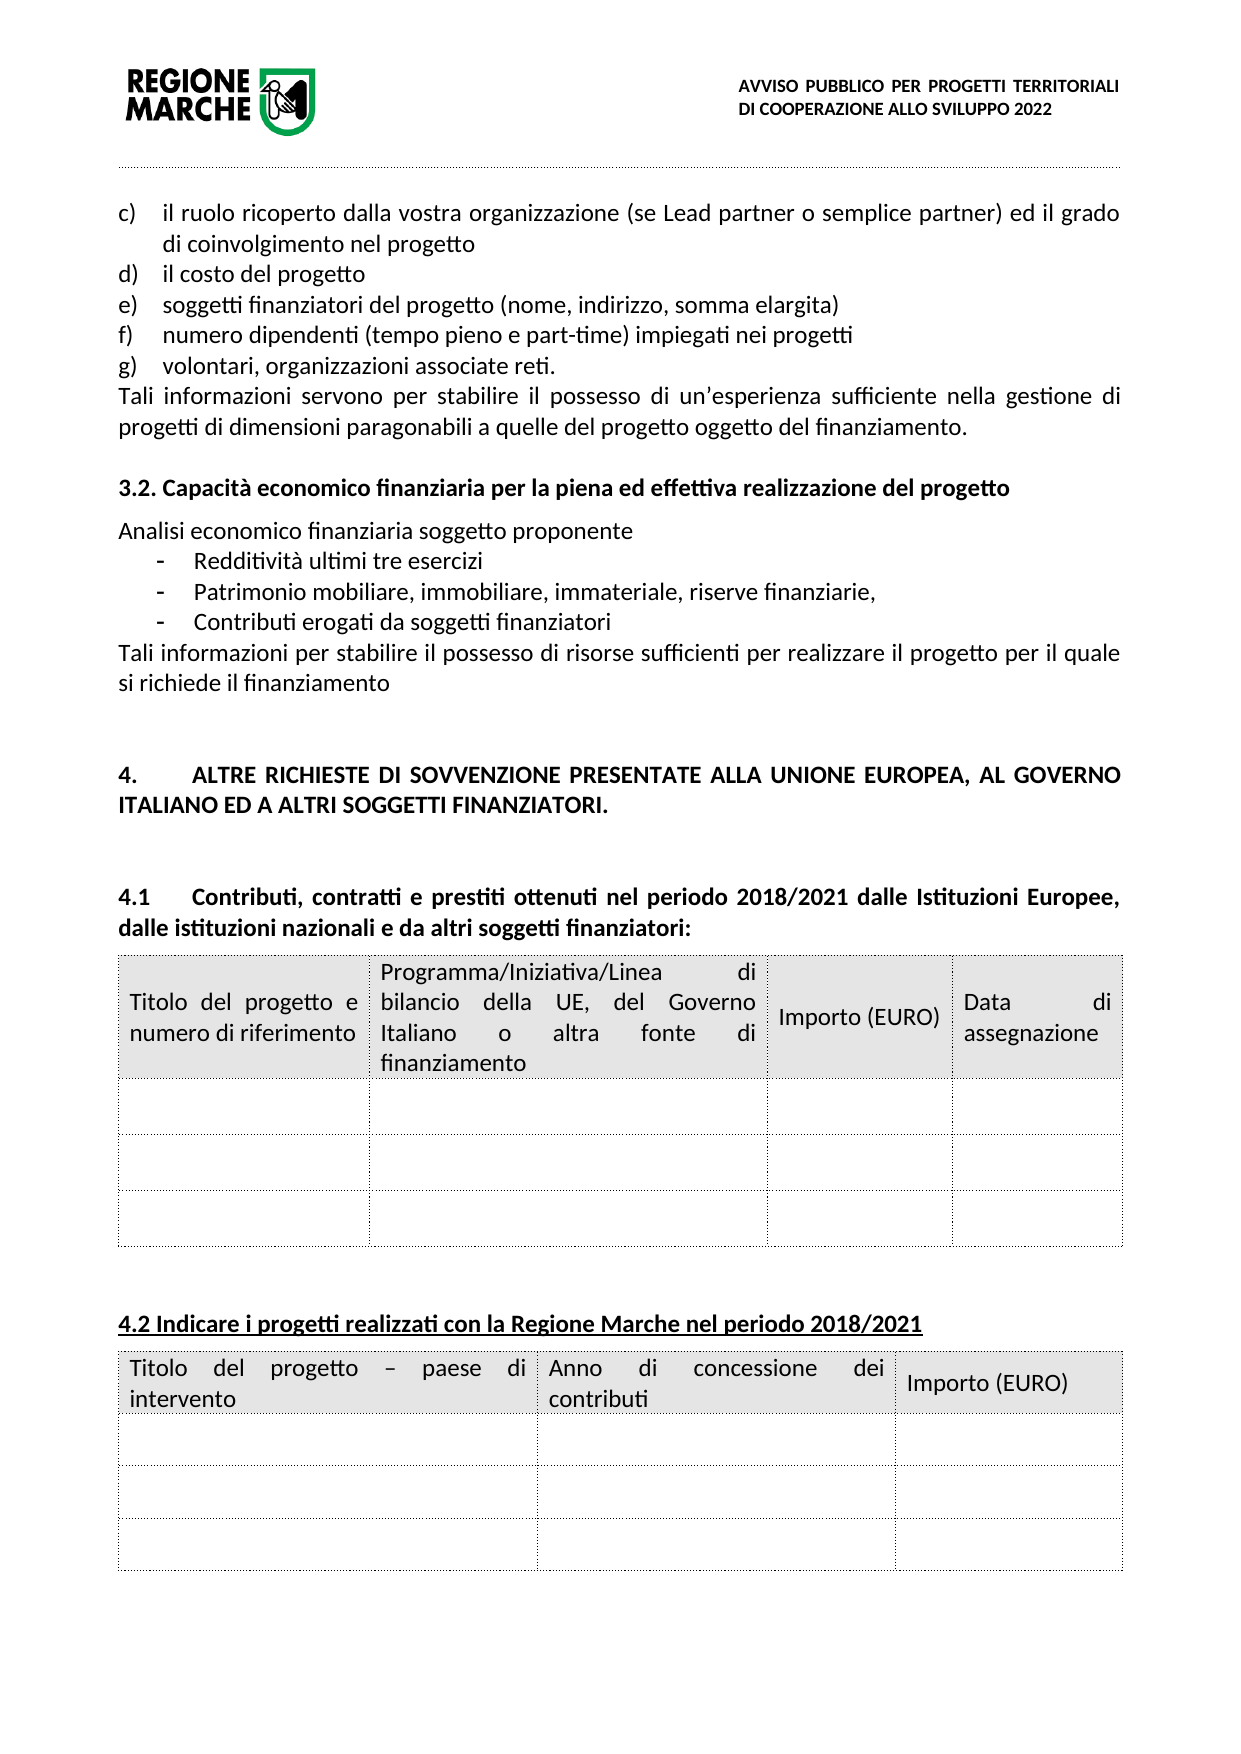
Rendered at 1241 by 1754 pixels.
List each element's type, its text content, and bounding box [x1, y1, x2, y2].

text 4.2 Indicare i progetti realizzati con la Regione Marche nel periodo 2018/2021 [118, 1308, 1122, 1339]
list Redditività ultimi tre esercizi [156, 546, 1122, 576]
list numero dipendenti (tempo pieno e part-time) impiegati nei progetti [118, 319, 1122, 350]
list il ruolo ricoperto dalla vostra organizzazione (se Lead partner o semplice partner) ed il grado di coinvolgimento nel progetto [118, 197, 1122, 258]
table_cell [538, 1465, 896, 1518]
table_cell [896, 1518, 1123, 1570]
table_cell [119, 1413, 538, 1465]
table_cell [119, 1518, 538, 1570]
list soggetti finanziatori del progetto (nome, indirizzo, somma elargita) [118, 289, 1122, 319]
text Analisi economico finanziaria soggetto proponente [118, 515, 1122, 546]
text 3.2. Capacità economico finanziaria per la piena ed effettiva realizzazione del progetto [118, 472, 1122, 502]
table_header Importo (EURO) [768, 955, 953, 1078]
text Tali informazioni servono per stabilire il possesso di un’esperienza sufficiente nella gestione di progetti di dimensioni paragonabili a quelle del progetto oggetto del finanziamento. [118, 380, 1122, 441]
list volontari, organizzazioni associate reti. [118, 350, 1122, 380]
table_header Anno di concessione dei contributi [538, 1351, 896, 1413]
table_cell [896, 1465, 1123, 1518]
table_header Data di assegnazione [953, 955, 1123, 1078]
table_cell [953, 1078, 1123, 1134]
table_cell [119, 1465, 538, 1518]
list Patrimonio mobiliare, immobiliare, immateriale, riserve finanziarie, [156, 576, 1122, 607]
table_cell [538, 1518, 896, 1570]
table_cell [119, 1078, 369, 1134]
picture [114, 56, 328, 148]
table_cell [768, 1134, 953, 1190]
list Contributi erogati da soggetti finanziatori [156, 607, 1122, 637]
table_cell [370, 1078, 767, 1134]
table_cell [953, 1134, 1123, 1190]
text 4.1 Contributi, contratti e prestiti ottenuti nel periodo 2018/2021 dalle Istituzioni Europee, dalle istituzioni nazionali e da altri soggetti finanziatori: [118, 881, 1122, 942]
table_cell [370, 1134, 767, 1190]
list il costo del progetto [118, 258, 1122, 289]
table_cell [119, 1190, 369, 1246]
table_cell [896, 1413, 1123, 1465]
table_cell [370, 1190, 767, 1246]
table_cell [953, 1190, 1123, 1246]
text 4. ALTRE RICHIESTE DI SOVVENZIONE PRESENTATE ALLA UNIONE EUROPEA, AL GOVERNO ITALIANO ED A ALTRI SOGGETTI FINANZIATORI. [118, 759, 1122, 820]
table_header Importo (EURO) [896, 1351, 1123, 1413]
table_header Programma/Iniziativa/Linea di bilancio della UE, del Governo Italiano o altra fonte di finanziamento [370, 955, 767, 1078]
table_cell [768, 1190, 953, 1246]
table_cell [768, 1078, 953, 1134]
text Tali informazioni per stabilire il possesso di risorse sufficienti per realizzare il progetto per il quale si richiede il finanziamento [118, 637, 1122, 698]
table_cell [538, 1413, 896, 1465]
table_header Titolo del progetto – paese di intervento [119, 1351, 538, 1413]
table_header Titolo del progetto e numero di riferimento [119, 955, 369, 1078]
table_cell [119, 1134, 369, 1190]
